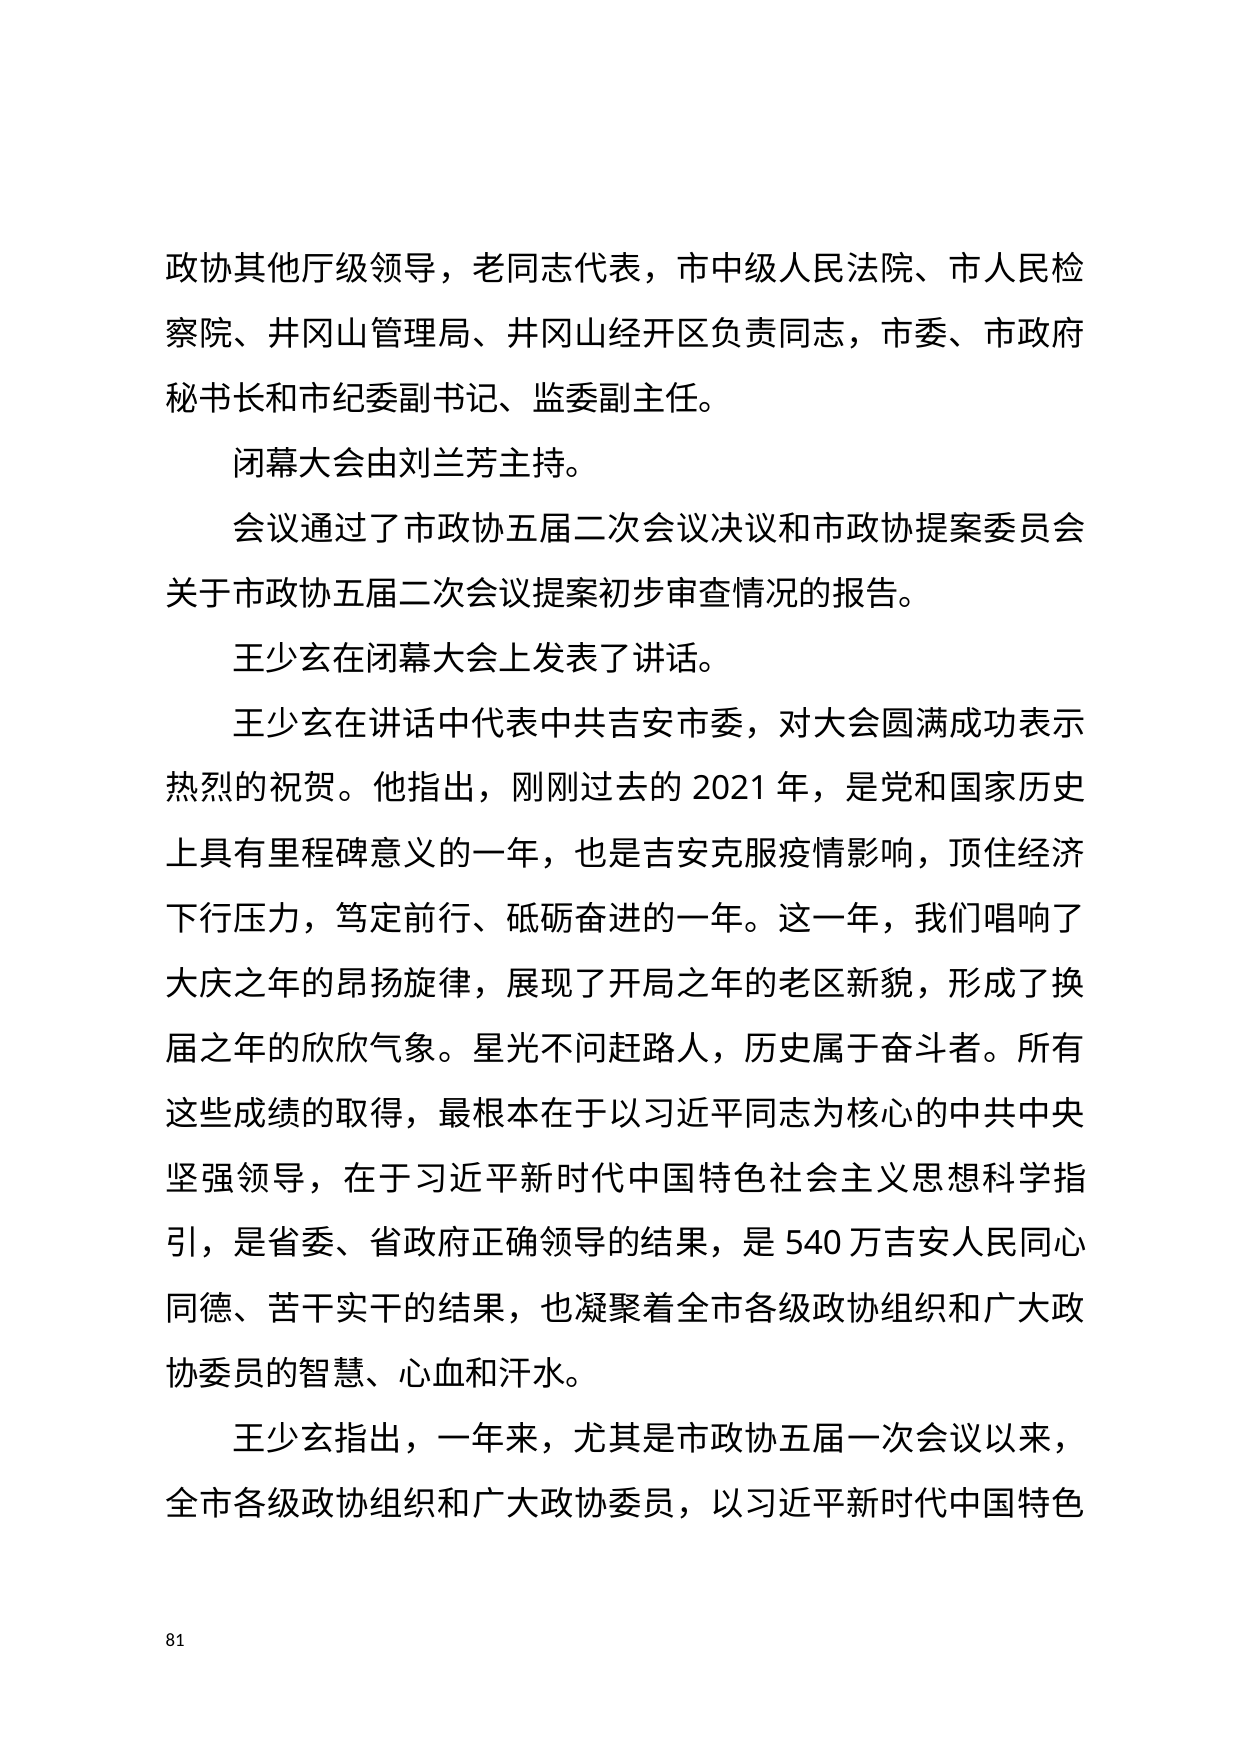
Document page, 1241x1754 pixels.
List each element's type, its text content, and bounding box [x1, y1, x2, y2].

text 王少玄在闭幕大会上发表了讲话。 [165, 623, 1087, 688]
text 王少玄在讲话中代表中共吉安市委，对大会圆满成功表示热烈的祝贺。他指出，刚刚过去的2021年，是党和国家历史上具有里程碑意义的一年，也是吉安克服疫情影响，顶住经济下行压力，笃定前行、砥砺奋进的一年。这一年，我们唱响了大庆之年的昂扬旋律，展现了开局之年的老区新貌，形成了换届之年的欣欣气象。星光不问赶路人，历史属于奋斗者。所有这些成绩的取得，最根本在于以习近平同志为核心的中共中央坚强领导，在于习近平新时代中国特色社会主义思想科学指引，是省委、省政府正确领导的结果，是540万吉安人民同心同德、苦干实干的结果，也凝聚着全市各级政协组织和广大政协委员的智慧、心血和汗水。 [165, 688, 1087, 1403]
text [165, 233, 1087, 428]
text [165, 1403, 1087, 1533]
text 会议通过了市政协五届二次会议决议和市政协提案委员会关于市政协五届二次会议提案初步审查情况的报告。 [165, 493, 1087, 623]
text 闭幕大会由刘兰芳主持。 [165, 428, 1087, 493]
